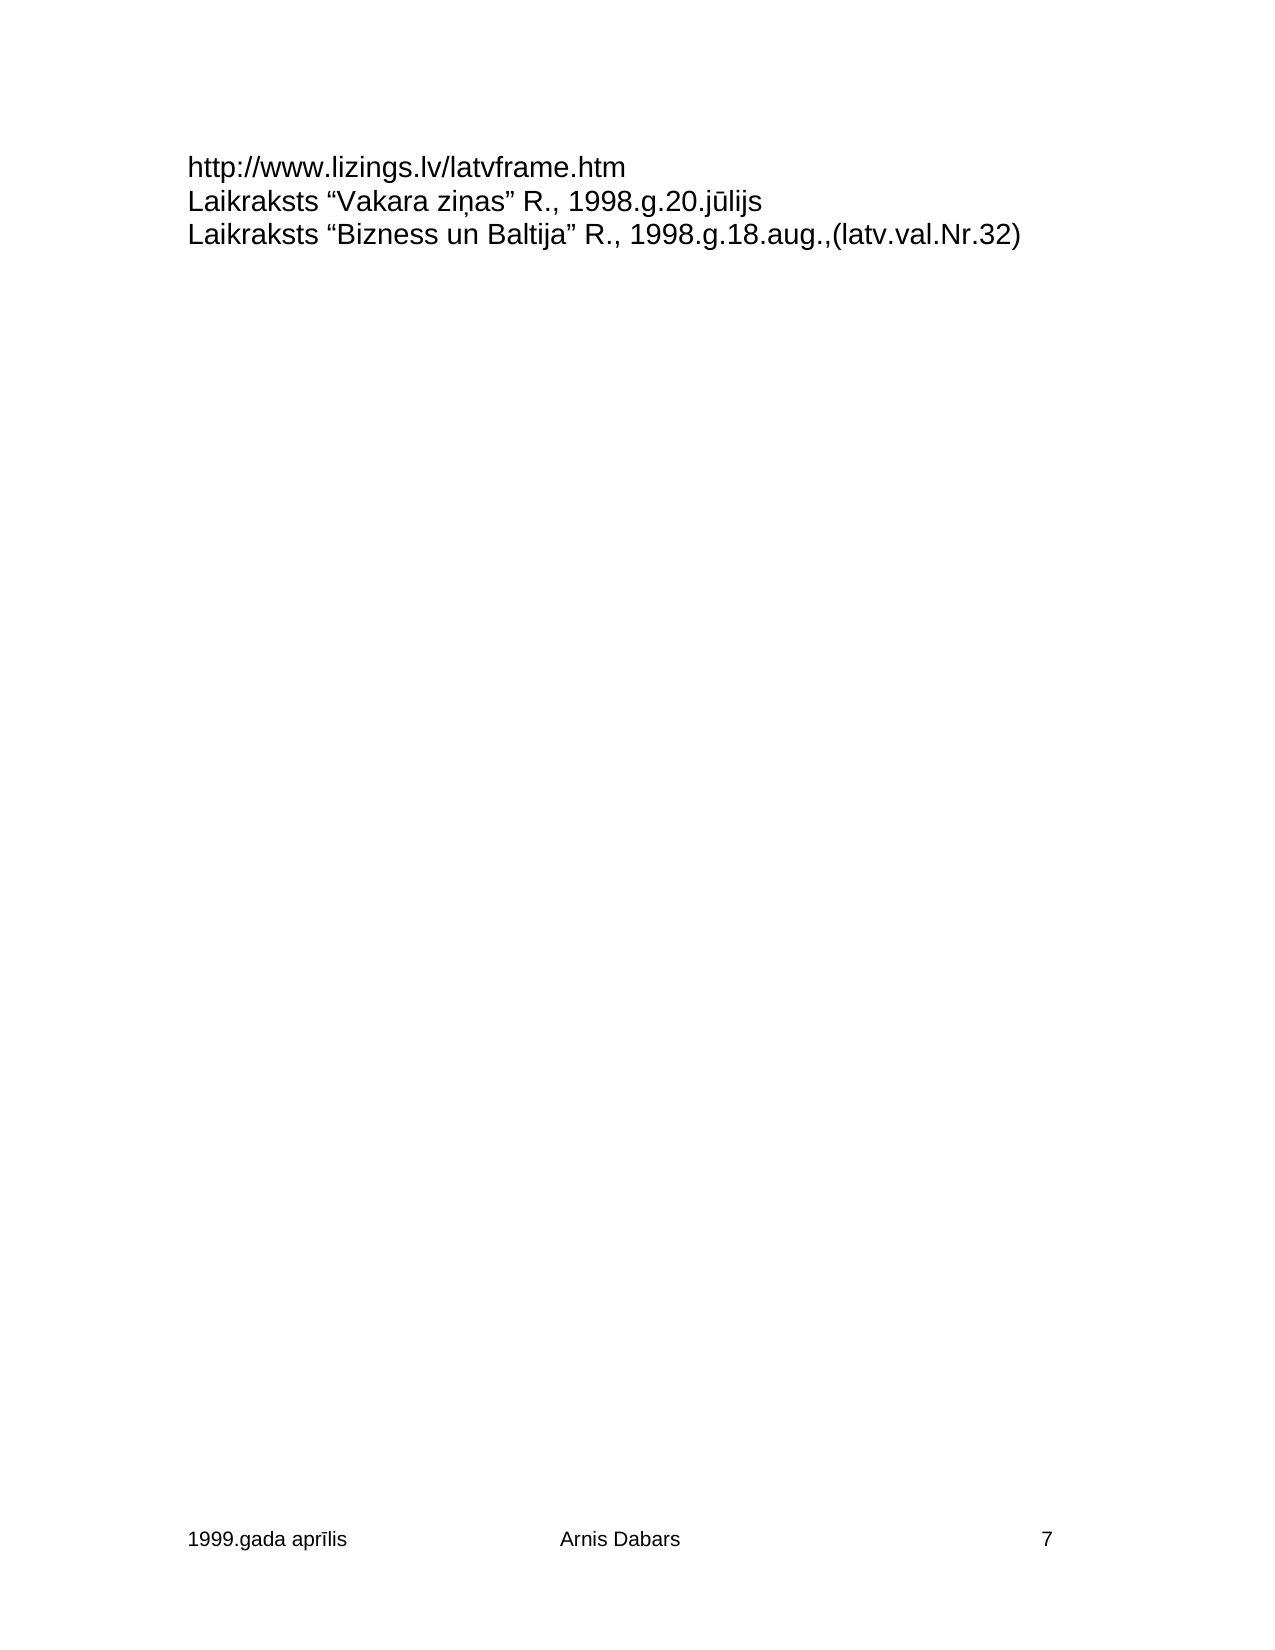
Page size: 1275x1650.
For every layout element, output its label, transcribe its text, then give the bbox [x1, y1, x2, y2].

text Laikraksts “Bizness un Baltija” R., 1998.g.18.aug.,(latv.val.Nr.32) [187, 217, 1087, 251]
text Laikraksts “Vakara ziņas” R., 1998.g.20.jūlijs [187, 183, 1087, 217]
text http://www.lizings.lv/latvframe.htm [187, 150, 1087, 183]
